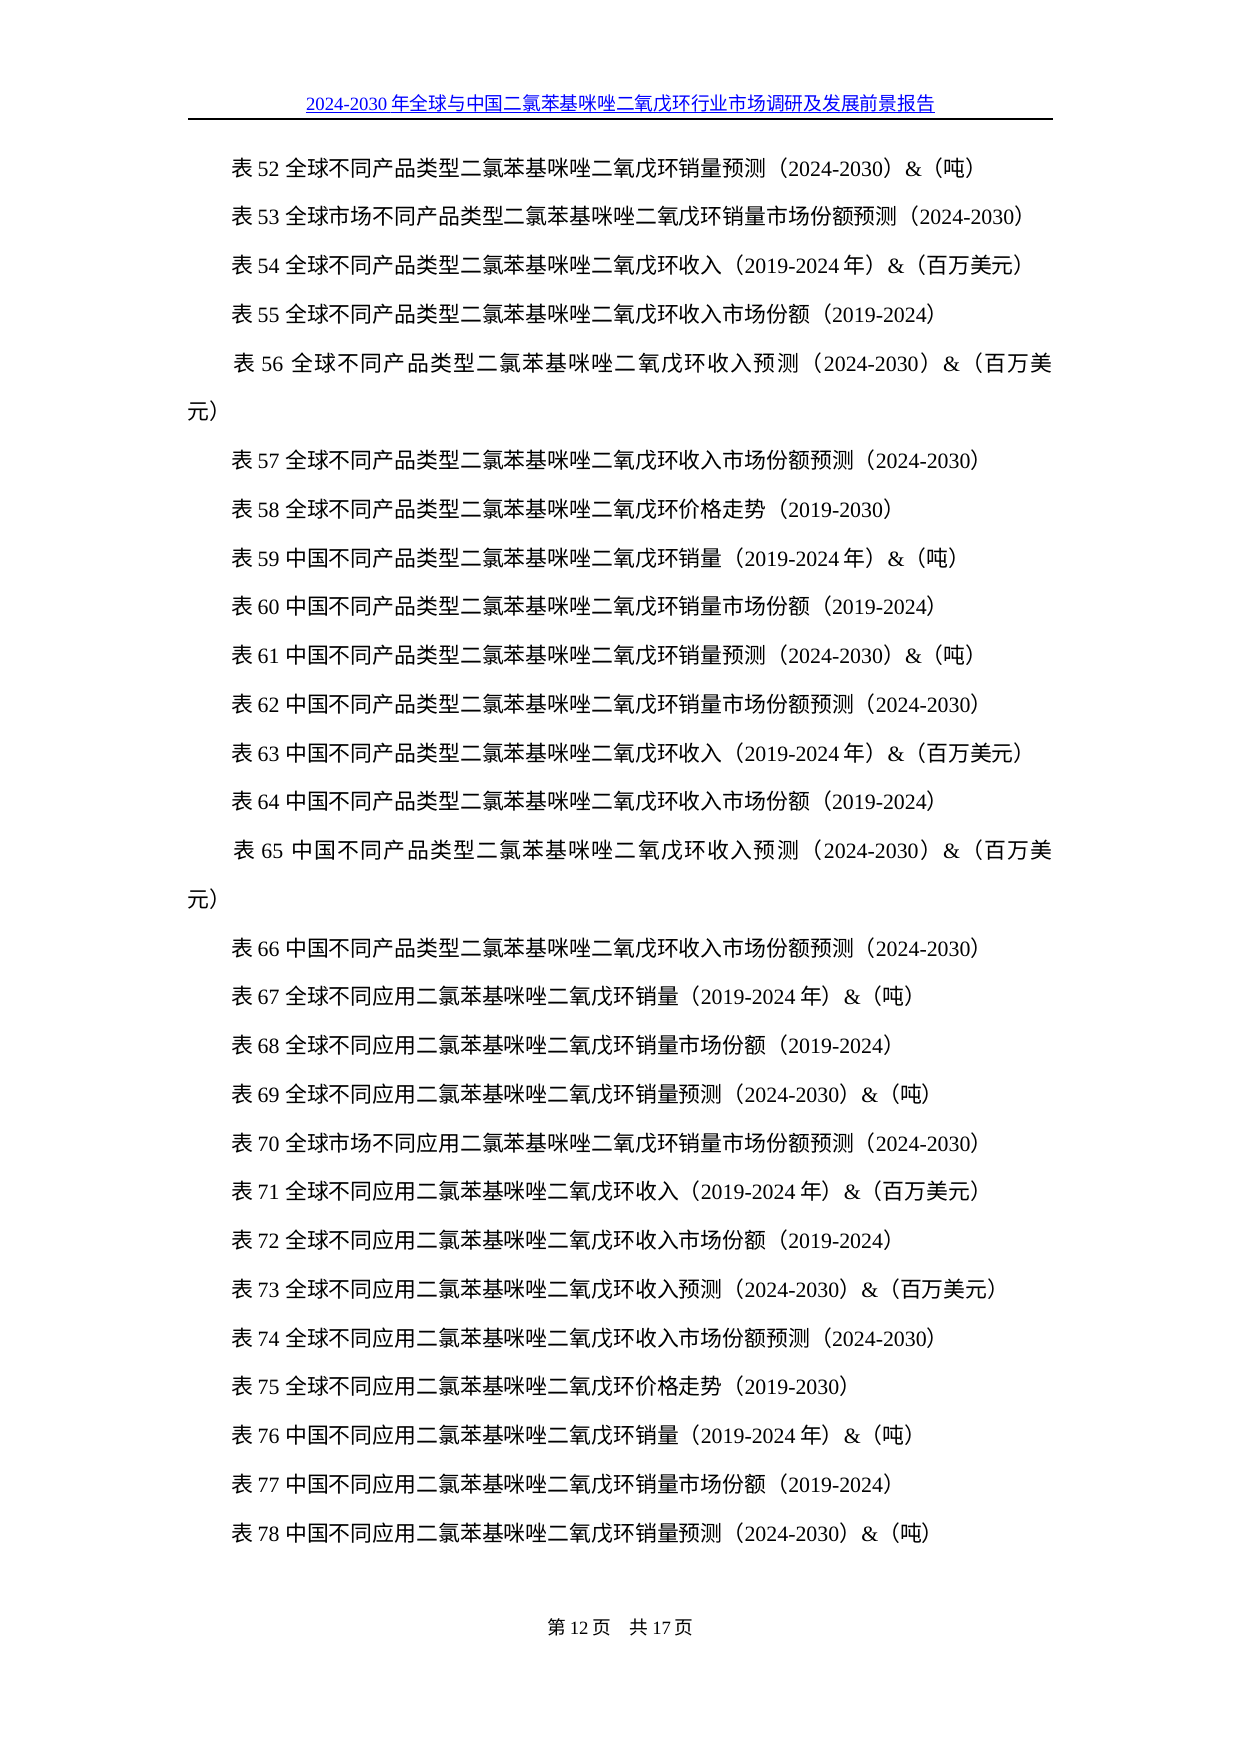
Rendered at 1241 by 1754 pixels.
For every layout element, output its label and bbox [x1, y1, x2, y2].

text [187, 150, 1053, 1548]
